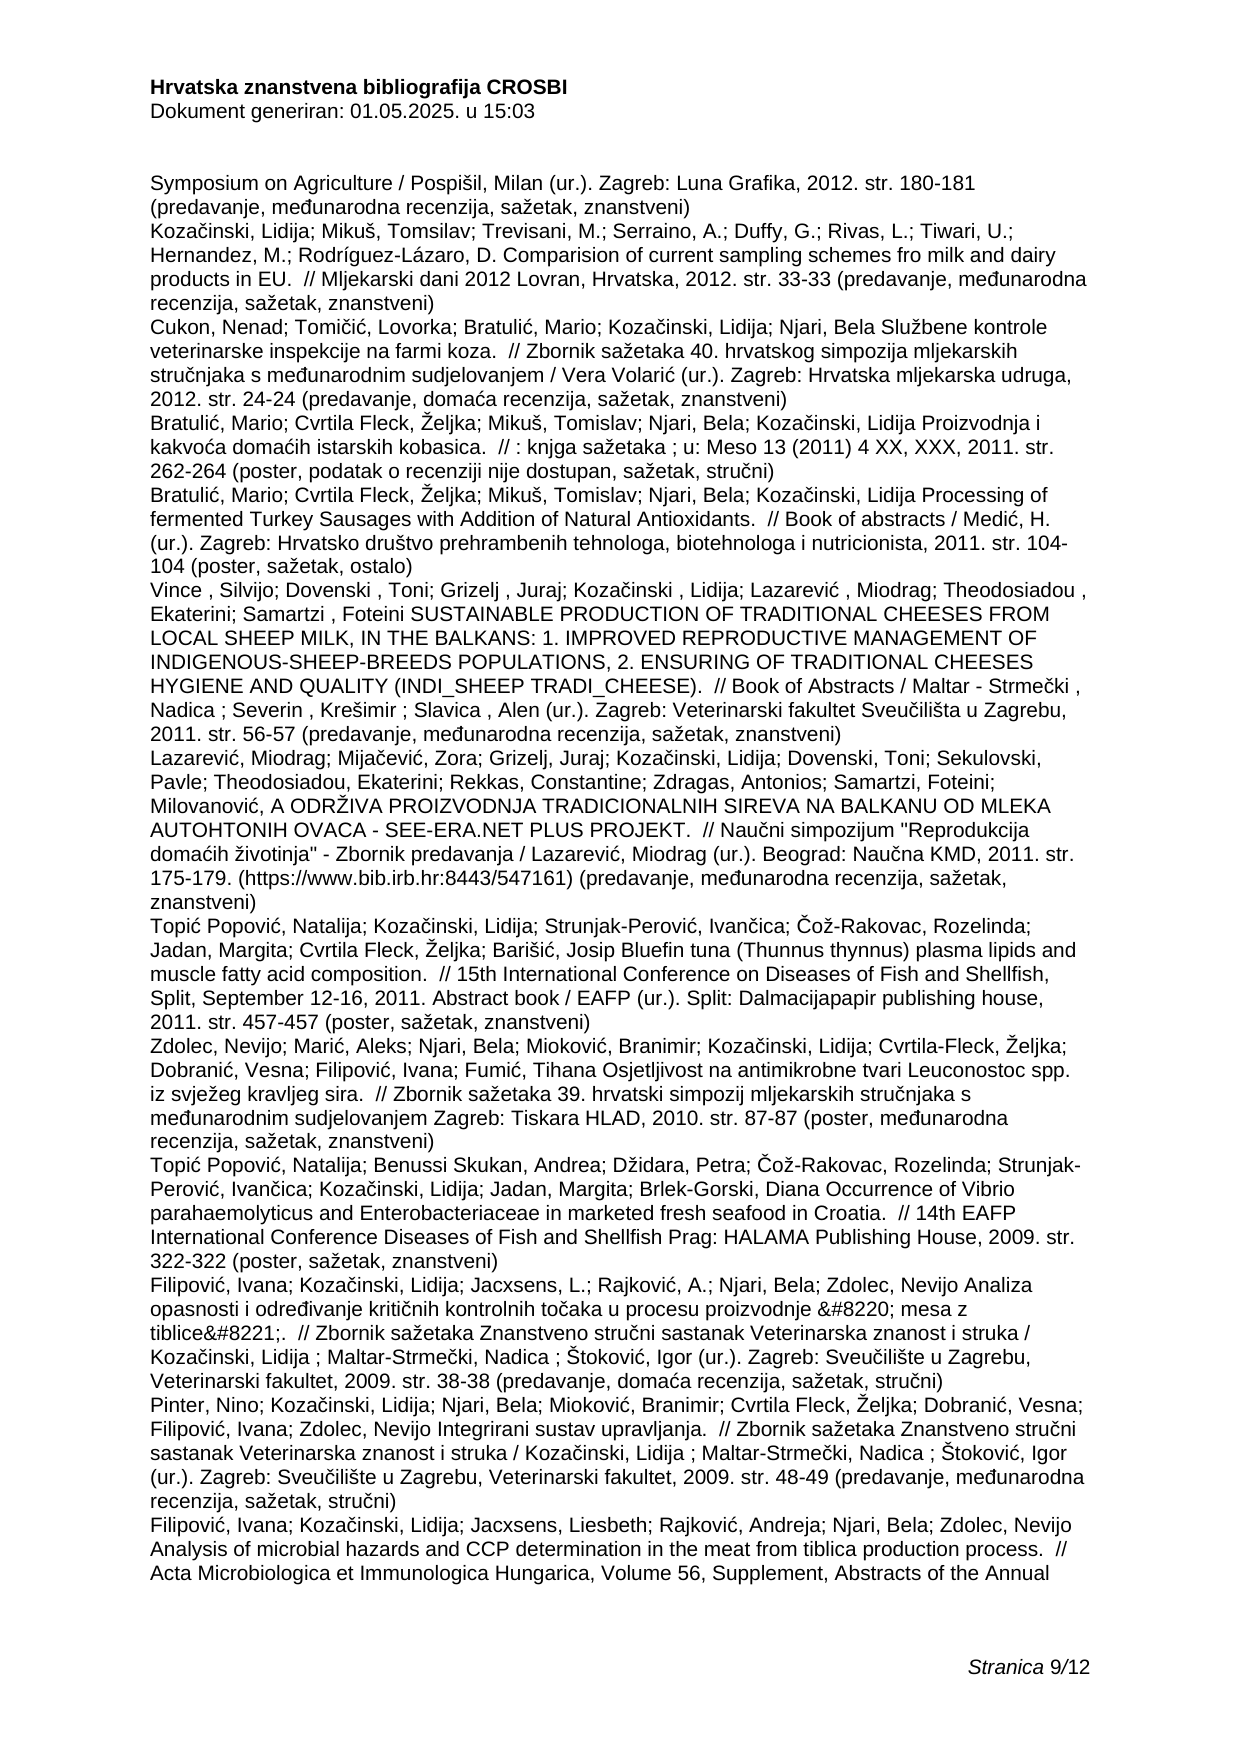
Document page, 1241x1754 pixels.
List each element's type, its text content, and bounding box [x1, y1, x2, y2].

text Pinter, Nino; Kozačinski, Lidija; Njari, Bela; Mioković, Branimir; Cvrtila Fleck, Željka; Dobranić, Vesna; Filipović, Ivana; Zdolec, Nevijo [150, 1393, 1090, 1513]
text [150, 171, 1090, 219]
text Kozačinski, Lidija; Mikuš, Tomsilav; Trevisani, M.; Serraino, A.; Duffy, G.; Rivas, L.; Tiwari, U.; Hernandez, M.; Rodríguez-Lázaro, D. [150, 219, 1090, 315]
text Cukon, Nenad; Tomičić, Lovorka; Bratulić, Mario; Kozačinski, Lidija; Njari, Bela [150, 315, 1090, 411]
text Bratulić, Mario; Cvrtila Fleck, Željka; Mikuš, Tomislav; Njari, Bela; Kozačinski, Lidija [150, 482, 1090, 578]
text Zdolec, Nevijo; Marić, Aleks; Njari, Bela; Mioković, Branimir; Kozačinski, Lidija; Cvrtila-Fleck, Željka; Dobranić, Vesna; Filipović, Ivana; Fumić, Tihana [150, 1033, 1090, 1153]
text Vince , Silvijo; Dovenski , Toni; Grizelj , Juraj; Kozačinski , Lidija; Lazarević , Miodrag; Theodosiadou , Ekaterini; Samartzi , Foteini [150, 578, 1090, 746]
text Filipović, Ivana; Kozačinski, Lidija; Jacxsens, L.; Rajković, A.; Njari, Bela; Zdolec, Nevijo [150, 1273, 1090, 1393]
text Bratulić, Mario; Cvrtila Fleck, Željka; Mikuš, Tomislav; Njari, Bela; Kozačinski, Lidija [150, 411, 1090, 482]
text Topić Popović, Natalija; Benussi Skukan, Andrea; Džidara, Petra; Čož-Rakovac, Rozelinda; Strunjak-Perović, Ivančica; Kozačinski, Lidija; Jadan, Margita; Brlek-Gorski, Diana [150, 1153, 1090, 1273]
text Lazarević, Miodrag; Mijačević, Zora; Grizelj, Juraj; Kozačinski, Lidija; Dovenski, Toni; Sekulovski, Pavle; Theodosiadou, Ekaterini; Rekkas, Constantine; Zdragas, Antonios; Samartzi, Foteini; Milovanović, A [150, 746, 1090, 914]
text Topić Popović, Natalija; Kozačinski, Lidija; Strunjak-Perović, Ivančica; Čož-Rakovac, Rozelinda; Jadan, Margita; Cvrtila Fleck, Željka; Barišić, Josip [150, 914, 1090, 1033]
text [150, 1513, 1090, 1584]
